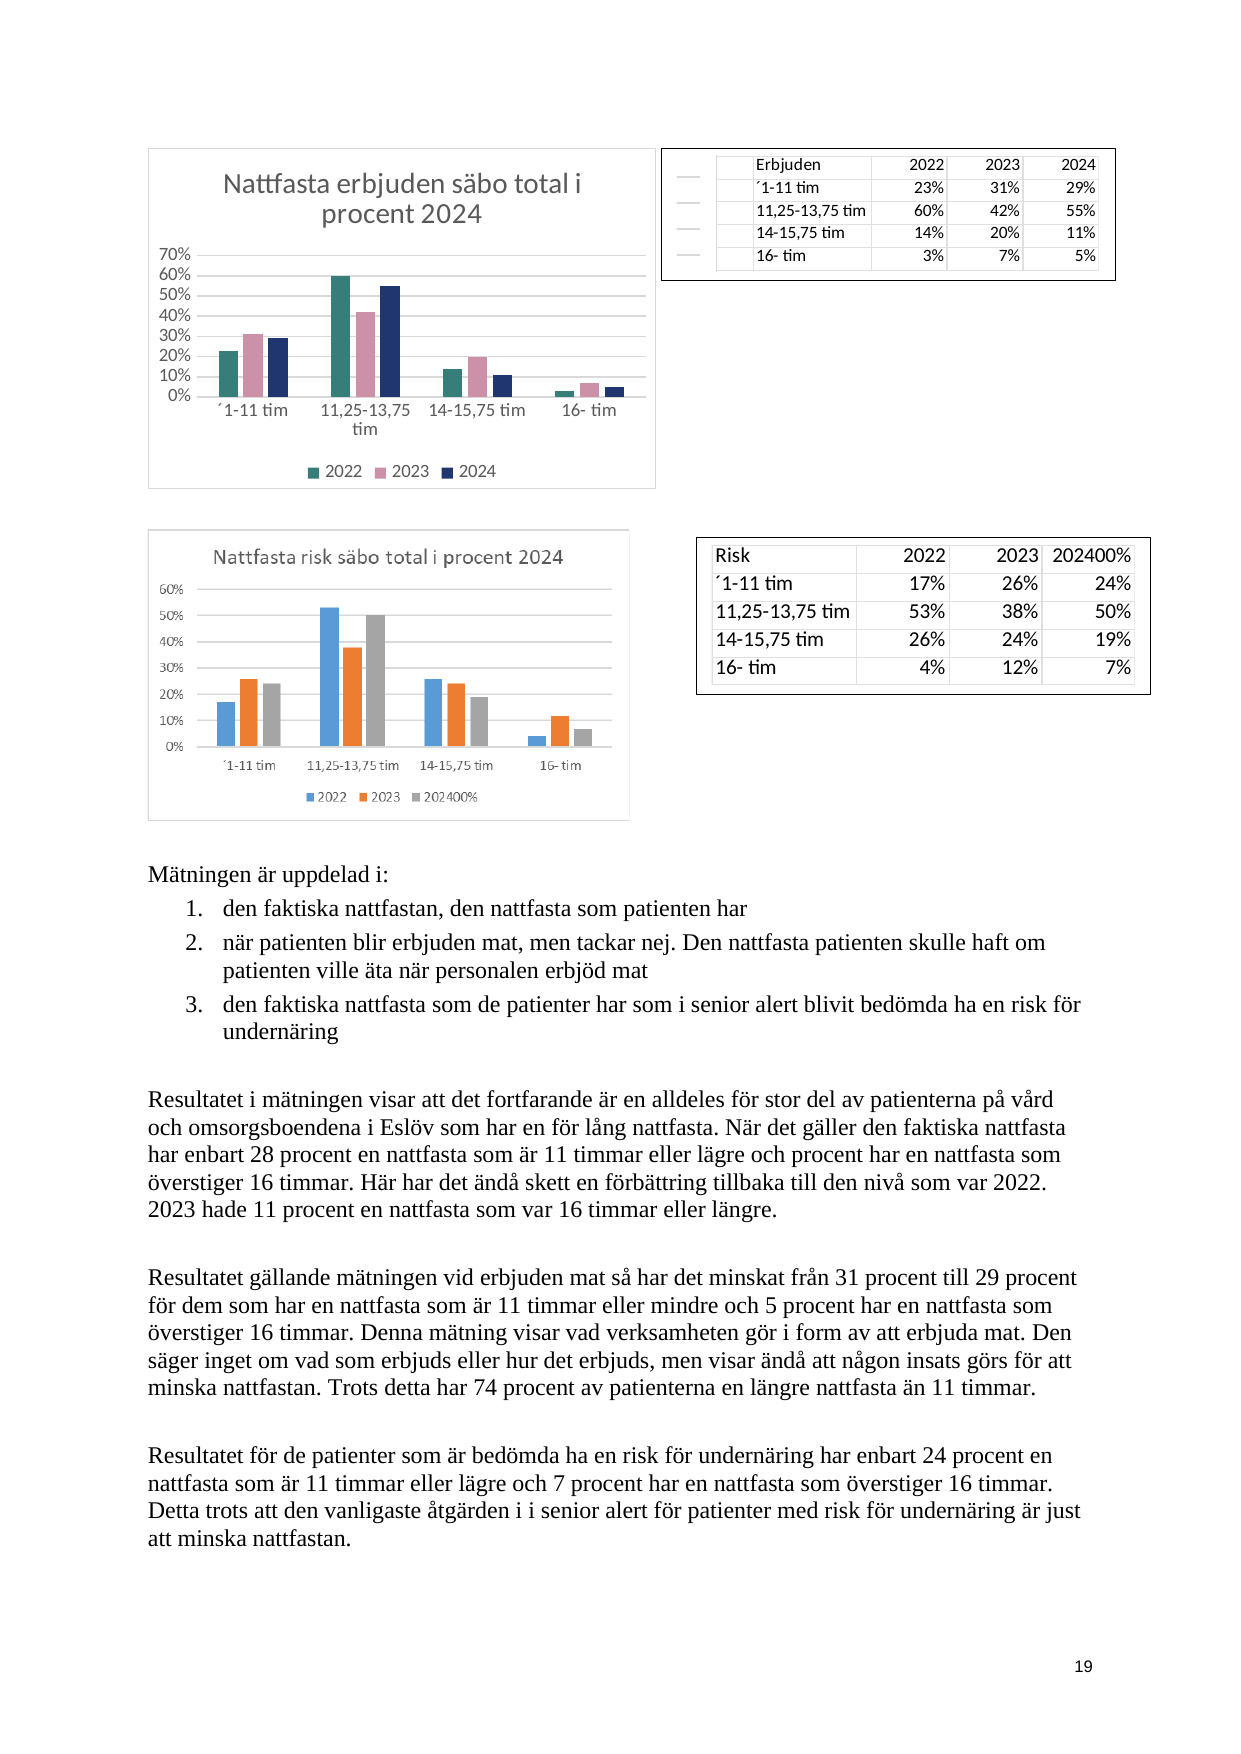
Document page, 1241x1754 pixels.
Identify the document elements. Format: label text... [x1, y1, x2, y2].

text Resultatet i mätningen visar att det fortfarande är en alldeles för stor del av patienterna på vård och omsorgsboendena i Eslöv som har en för lång nattfasta. När det gäller den faktiska nattfasta har enbart 28 procent en nattfasta som är 11 timmar eller lägre och procent har en nattfasta som överstiger 16 timmar. Här har det ändå skett en förbättring tillbaka till den nivå som var 2022. 2023 hade 11 procent en nattfasta som var 16 timmar eller längre. [148, 1085, 1093, 1223]
text Resultatet gällande mätningen vid erbjuden mat så har det minskat från 31 procent till 29 procent för dem som har en nattfasta som är 11 timmar eller mindre och 5 procent har en nattfasta som överstiger 16 timmar. Denna mätning visar vad verksamheten gör i form av att erbjuda mat. Den säger inget om vad som erbjuds eller hur det erbjuds, men visar ändå att någon insats görs för att minska nattfastan. Trots detta har 74 procent av patienterna en längre nattfasta än 11 timmar. [148, 1263, 1093, 1401]
list när patienten blir erbjuden mat, men tackar nej. Den nattfasta patienten skulle haft om patienten ville äta när personalen erbjöd mat [185, 928, 1093, 983]
text Mätningen är uppdelad i: [148, 860, 1093, 888]
list den faktiska nattfastan, den nattfasta som patienten har [185, 894, 1093, 922]
text Resultatet för de patienter som är bedömda ha en risk för undernäring har enbart 24 procent en nattfasta som är 11 timmar eller lägre och 7 procent har en nattfasta som överstiger 16 timmar. Detta trots att den vanligaste åtgärden i i senior alert för patienter med risk för undernäring är just att minska nattfastan. [148, 1441, 1093, 1552]
list den faktiska nattfasta som de patienter har som i senior alert blivit bedömda ha en risk för undernäring [185, 989, 1093, 1045]
picture [147, 529, 630, 821]
